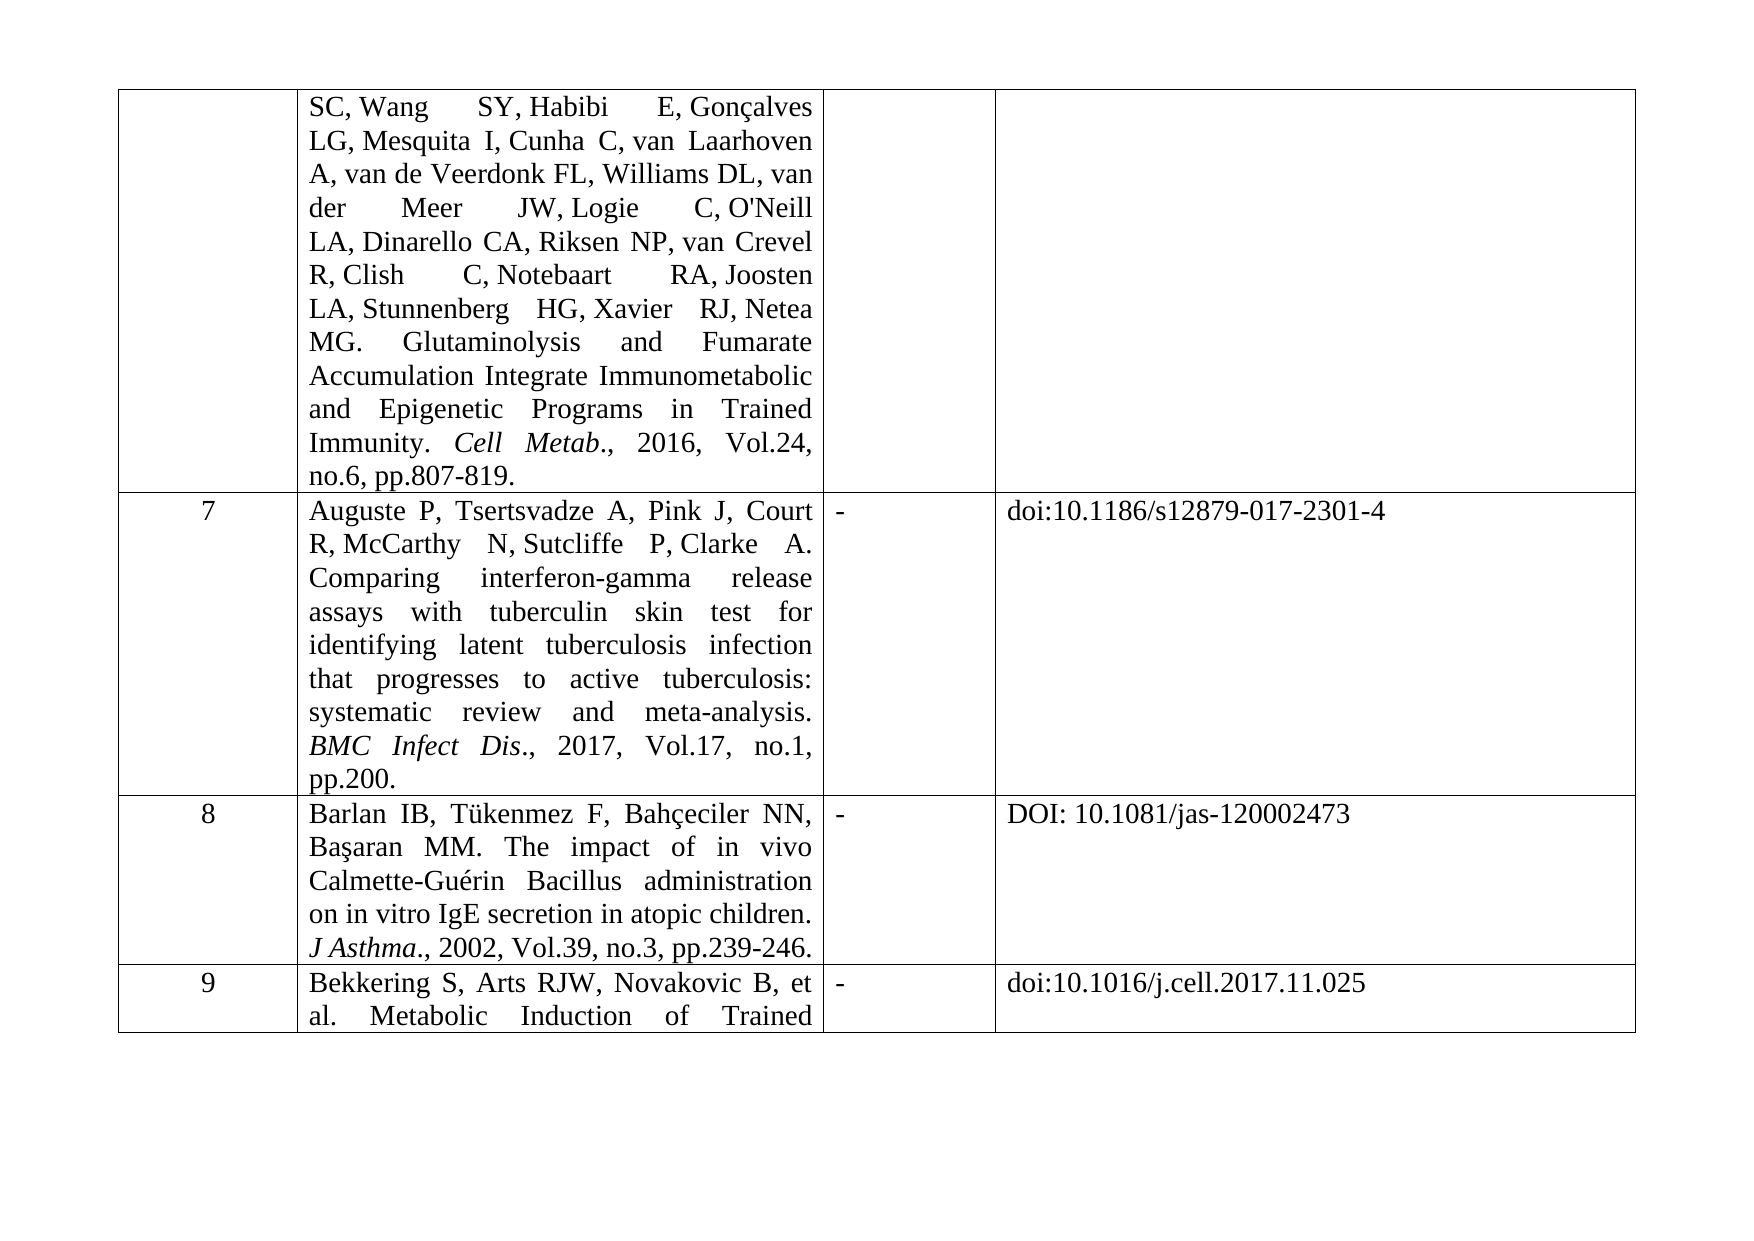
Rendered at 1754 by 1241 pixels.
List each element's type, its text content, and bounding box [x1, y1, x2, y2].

table_cell 6 [119, 90, 297, 492]
table_cell 9 [119, 965, 297, 1032]
table_cell 7 [119, 493, 297, 795]
table_cell DOI: 10.1081/jas-120002473 [996, 796, 1635, 964]
table_cell - [824, 965, 995, 1032]
table_cell doi:10.1186/s12879-017-2301-4 [996, 493, 1635, 795]
table_cell - [824, 796, 995, 964]
table_cell 8 [119, 796, 297, 964]
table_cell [298, 965, 823, 1032]
table_cell Barlan IB, Tükenmez F, Bahçeciler NN, Başaran MM. The impact of in vivo Calmette-Guérin Bacillus administration on in vitro IgE secretion in atopic children. J Asthma., 2002, Vol.39, no.3, pp.239-246. [298, 796, 823, 964]
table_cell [996, 965, 1635, 1032]
table_cell - [824, 90, 995, 492]
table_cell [298, 90, 823, 492]
table_cell Auguste P, Tsertsvadze A, Pink J, Court R, McCarthy N, Sutcliffe P, Clarke A. Comparing interferon-gamma release assays with tuberculin skin test for identifying latent tuberculosis infection that progresses to active tuberculosis: systematic review and meta-analysis. BMC Infect Dis., 2017, Vol.17, no.1, pp.200. [298, 493, 823, 795]
table_cell - [824, 493, 995, 795]
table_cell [996, 90, 1635, 492]
